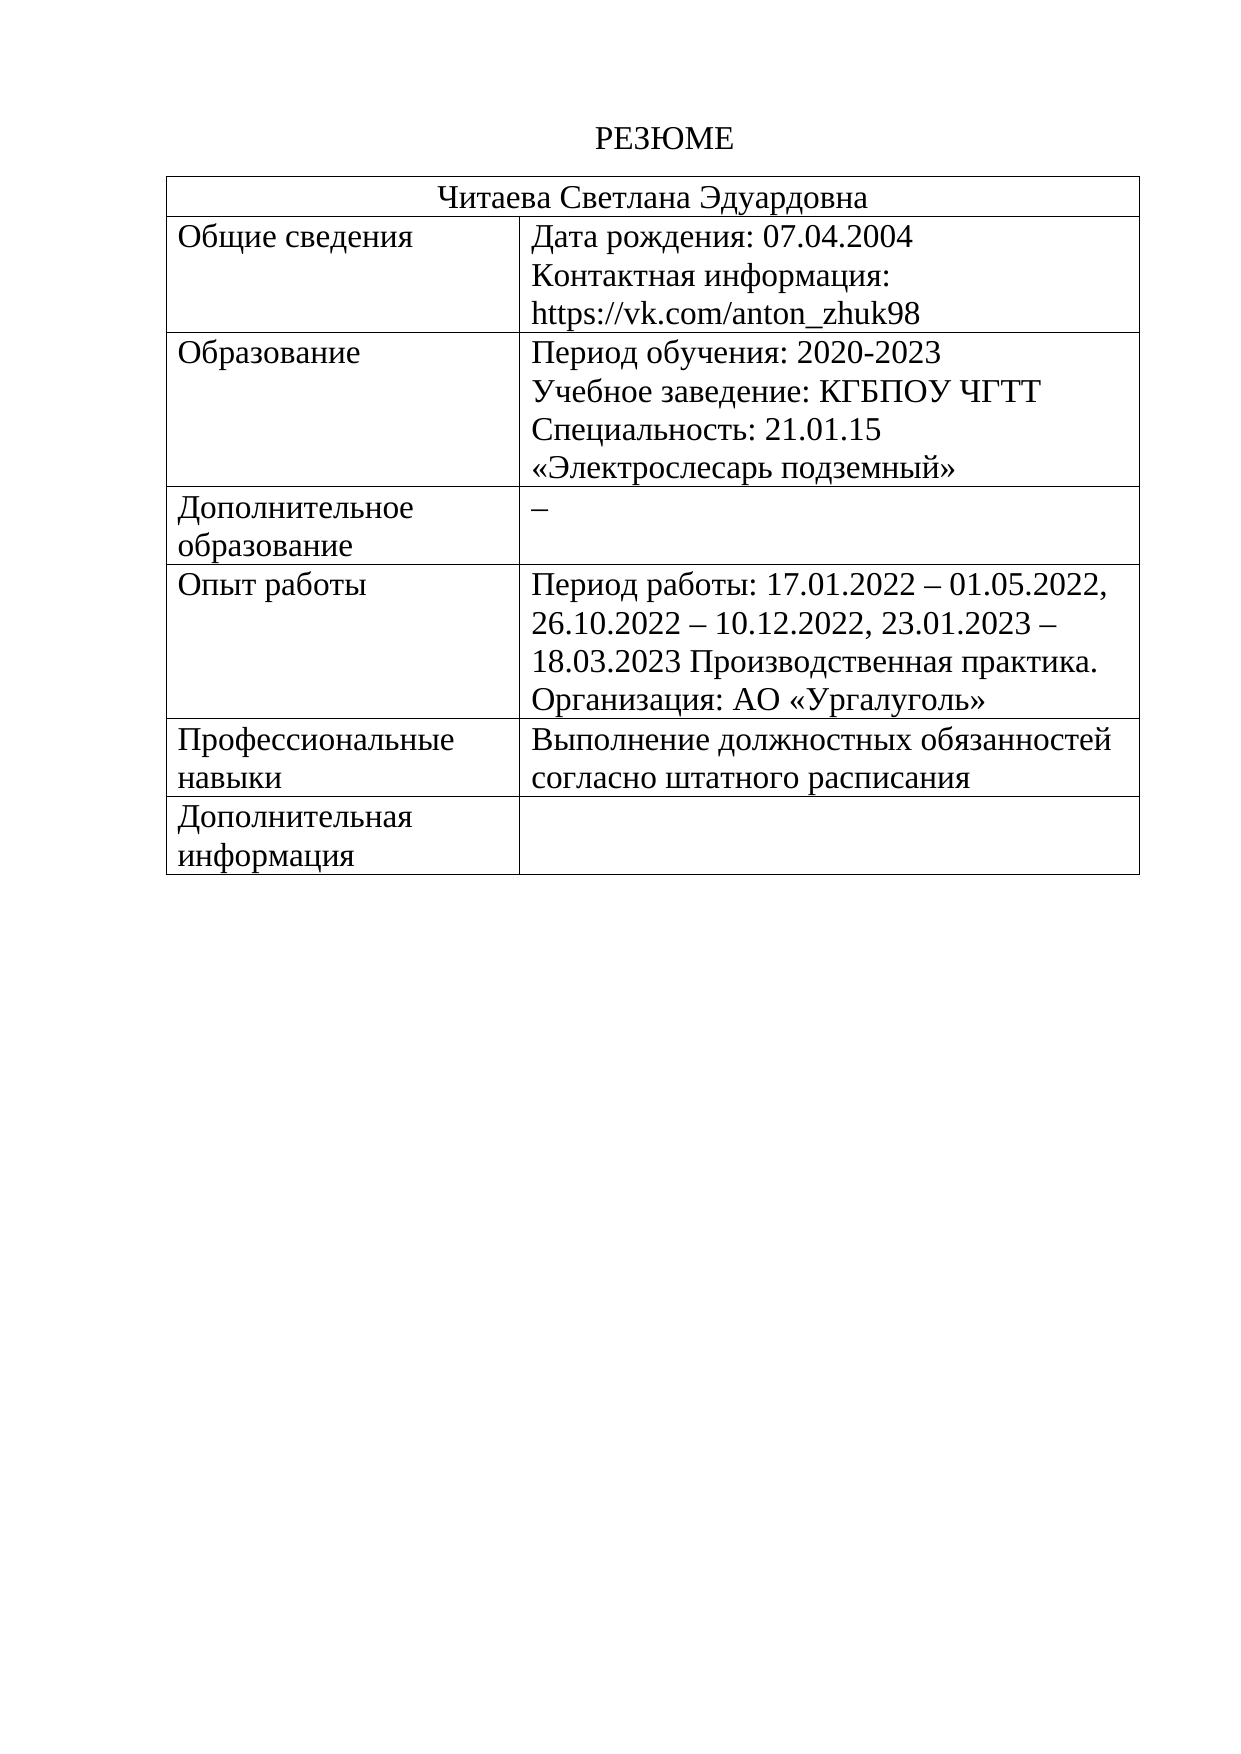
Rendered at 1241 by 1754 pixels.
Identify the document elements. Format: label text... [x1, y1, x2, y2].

table_cell [520, 797, 1139, 873]
table_cell Период работы: 17.01.2022 – 01.05.2022, 26.10.2022 – 10.12.2022, 23.01.2023 – 18.03.2023 Производственная практика. Организация: АО «Ургалуголь» [520, 565, 1139, 718]
table_header Читаева Светлана Эдуардовна [167, 177, 1139, 216]
table_cell Выполнение должностных обязанностей согласно штатного расписания [520, 719, 1139, 796]
table_cell Общие сведения [167, 217, 519, 332]
table_cell Профессиональные навыки [167, 719, 519, 796]
table_cell Дополнительная информация [167, 797, 519, 873]
table_cell Образование [167, 333, 519, 486]
table_cell Период обучения: 2020-2023 Учебное заведение: КГБПОУ ЧГТТ Специальность: 21.01.15 «Электрослесарь подземный» [520, 333, 1139, 486]
text РЕЗЮМЕ [177, 118, 1152, 156]
table_cell Дополнительное образование [167, 487, 519, 564]
table_cell Опыт работы [167, 565, 519, 718]
table_cell Дата рождения: 07.04.2004 Контактная информация: https://vk.com/anton_zhuk98 [520, 217, 1139, 332]
table_cell – [520, 487, 1139, 564]
